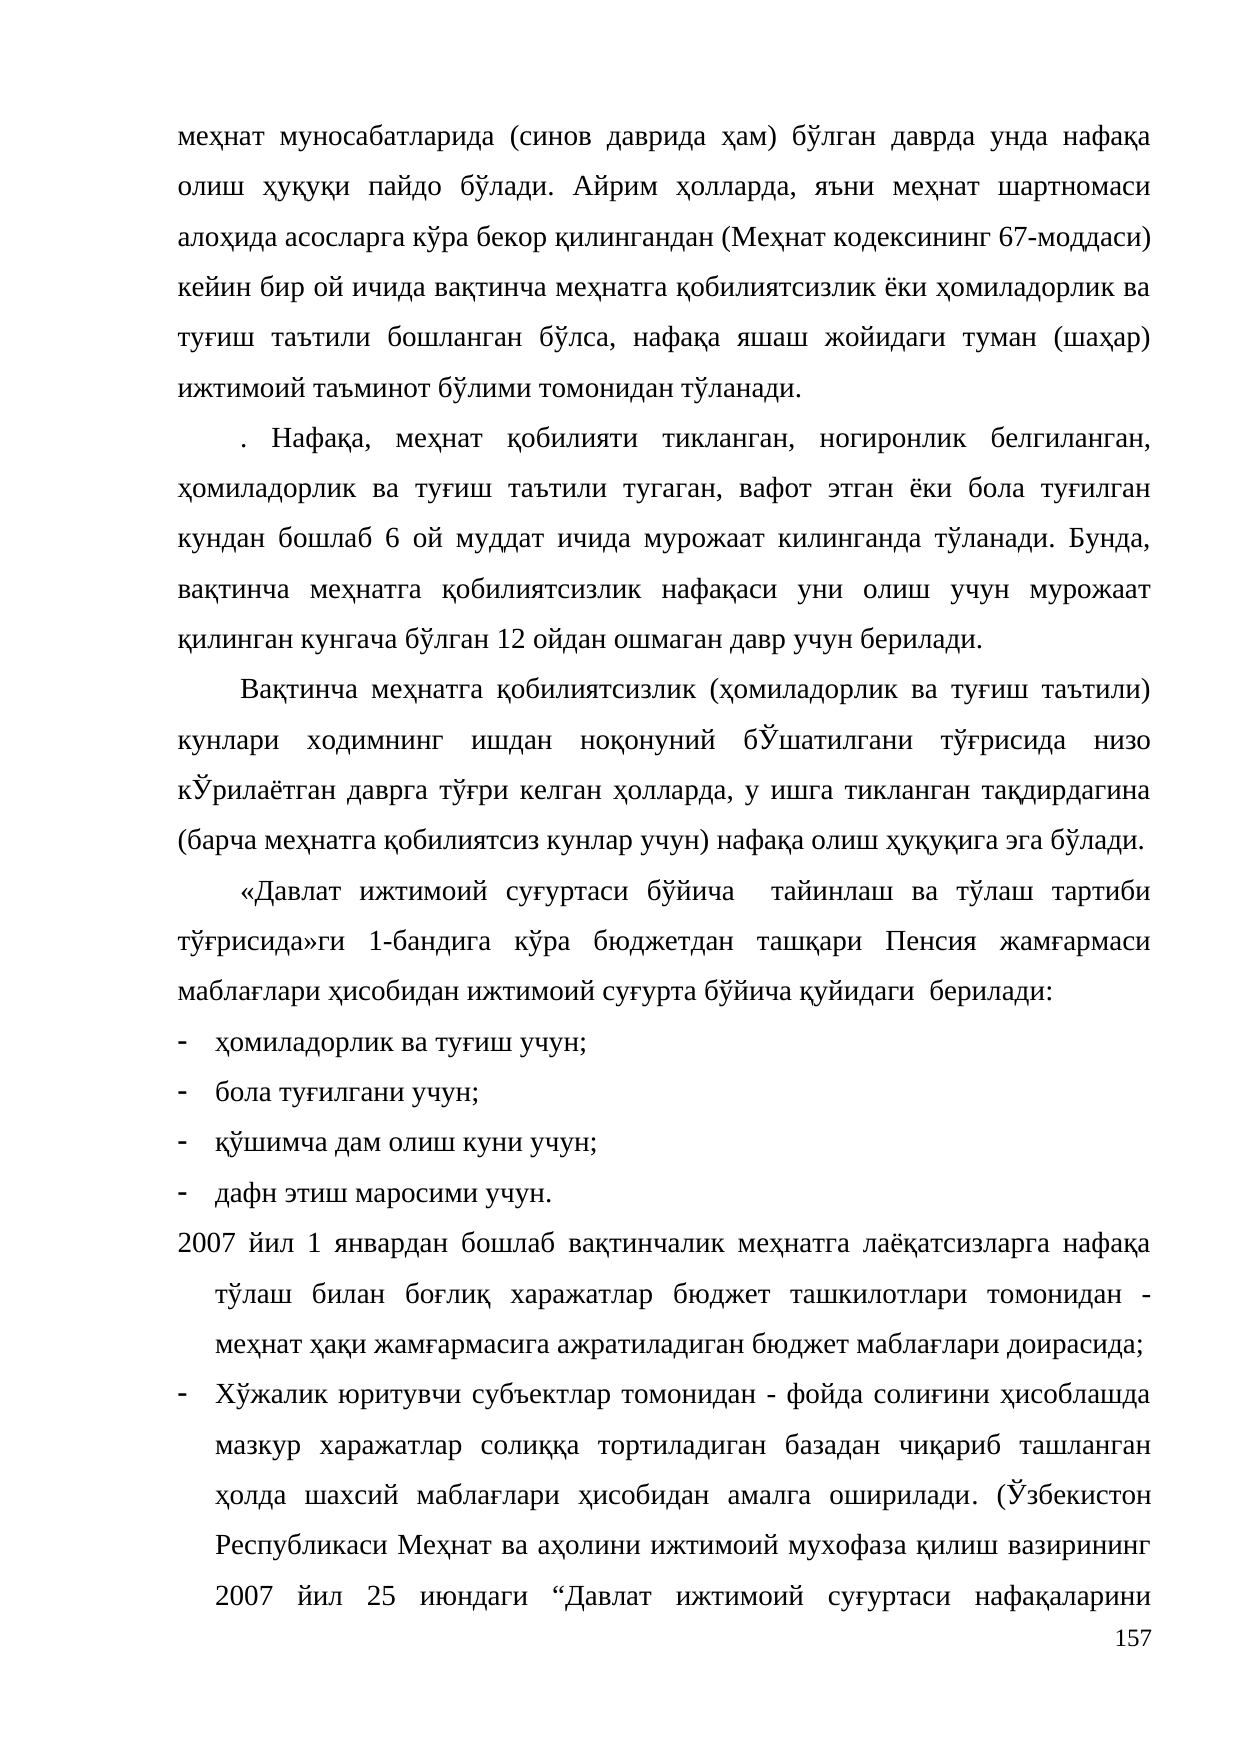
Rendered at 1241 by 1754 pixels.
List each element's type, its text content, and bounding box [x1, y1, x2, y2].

list ҳомиладорлик ва туғиш учун; [177, 1024, 1152, 1057]
text Вақтинча меҳнатга қобилиятсизлик (ҳомиладорлик ва туғиш таътили) кунлари ходимнинг ишдан ноқонуний бЎшатилгани тўғрисида низо кЎрилаётган даврга тўғри келган ҳолларда, у ишга тикланган тақдирдагина (барча меҳнатга қобилиятсиз кунлар учун) нафақа олиш ҳуқуқига эга бўлади. [177, 672, 1152, 856]
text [177, 118, 1152, 403]
list дафн этиш маросими учун. [177, 1175, 1152, 1209]
text 2007 йил 1 январдан бошлаб вақтинчалик меҳнатга лаёқатсизларга нафақа тўлаш билан боғлиқ харажатлар бюджет ташкилотлари томонидан - меҳнат ҳақи жамғармасига ажратиладиган бюджет маблағлари доирасида; [177, 1225, 1152, 1359]
list бола туғилгани учун; [177, 1074, 1152, 1108]
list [177, 1376, 1152, 1611]
text . Нафақа, меҳнат қобилияти тикланган, ногиронлик белгиланган, ҳомиладорлик ва туғиш таътили тугаган, вафот этган ёки бола туғилган кундан бошлаб 6 ой муддат ичида мурожаат килинганда тўланади. Бунда, вақтинча меҳнатга қобилиятсизлик нафақаси уни олиш учун мурожаат қилинган кунгача бўлган 12 ойдан ошмаган давр учун берилади. [177, 420, 1152, 655]
text «Давлат ижтимоий суғуртаси бўйича тайинлаш ва тўлаш тартиби тўғрисида»ги 1-бандига кўра бюджетдан ташқари Пенсия жамғармаси маблағлари ҳисобидан ижтимоий суғурта бўйича қуйидаги берилади: [177, 873, 1152, 1007]
list қўшимча дам олиш куни учун; [177, 1124, 1152, 1158]
